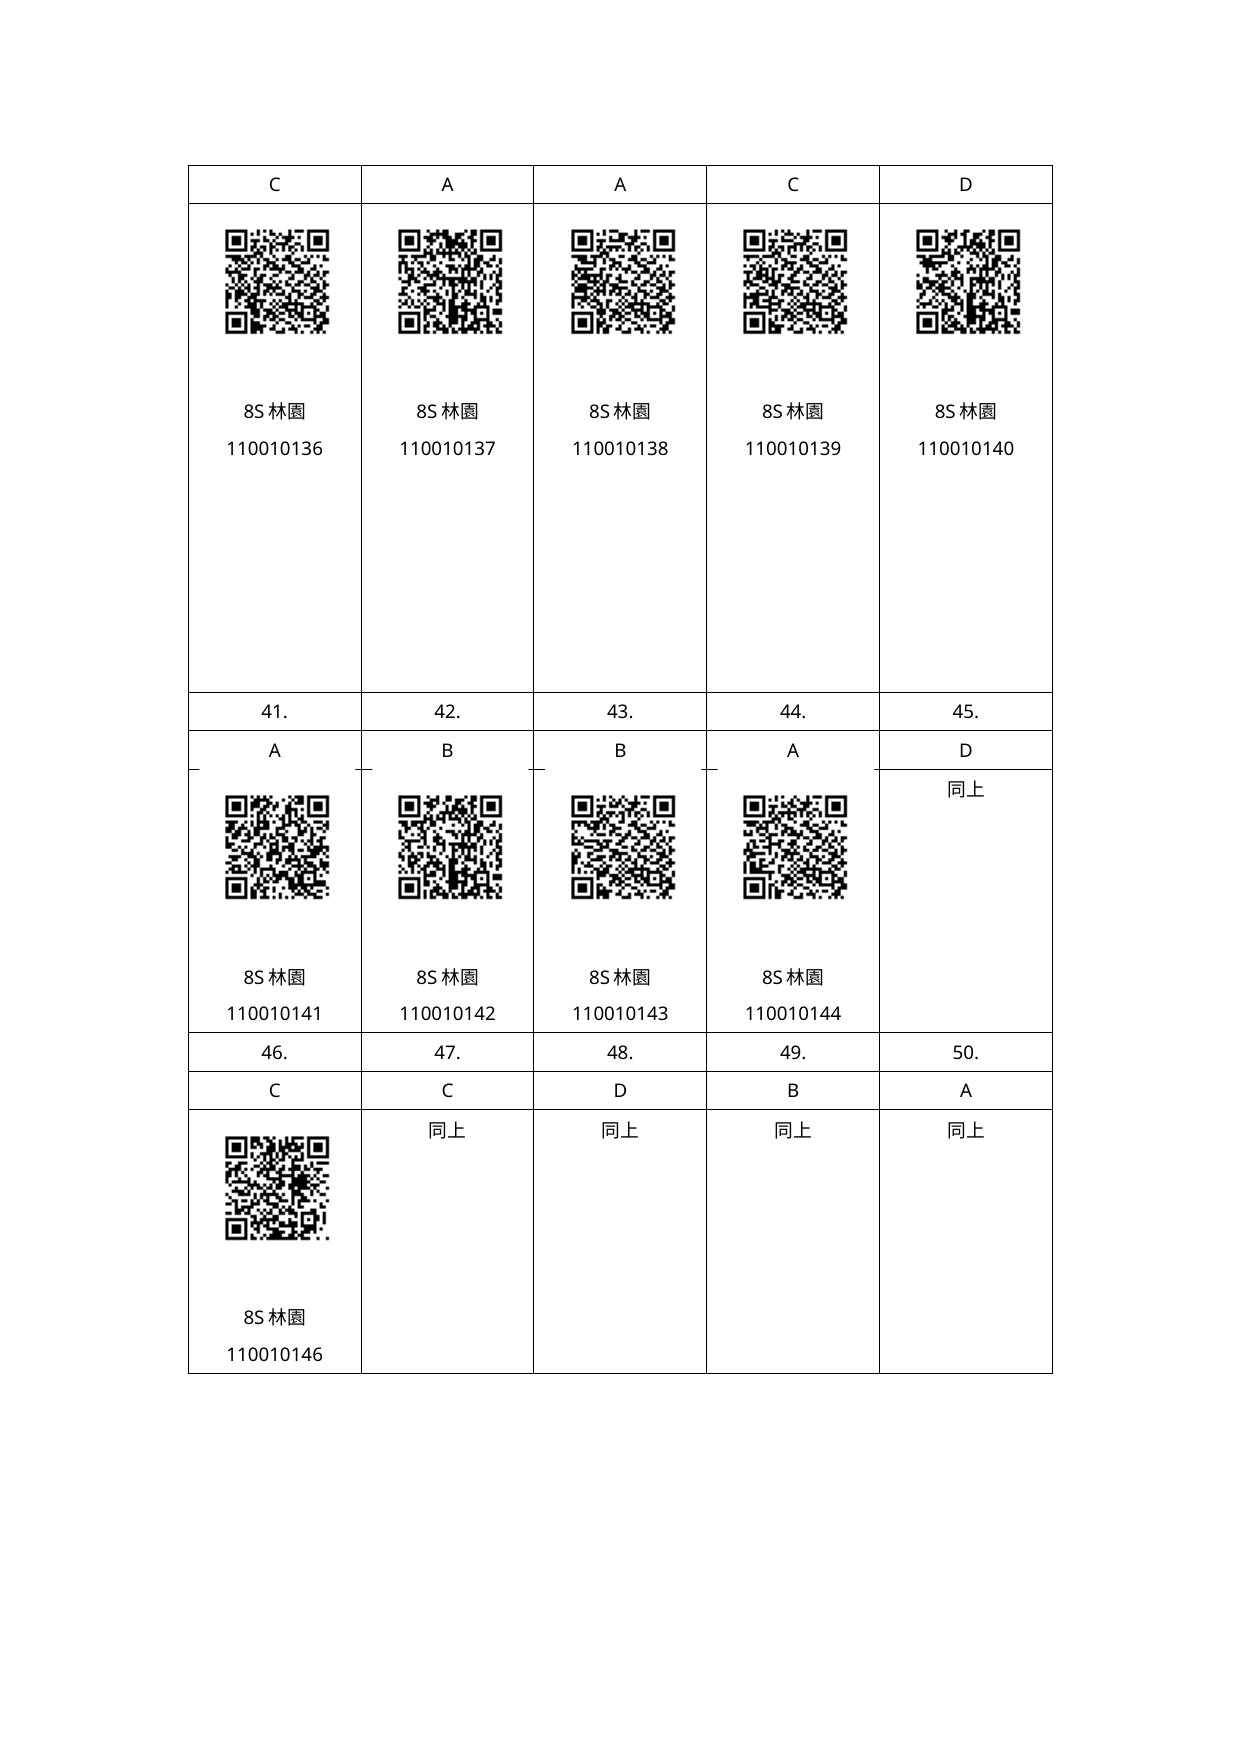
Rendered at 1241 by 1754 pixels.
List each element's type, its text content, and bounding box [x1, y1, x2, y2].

table_cell A [880, 1072, 1052, 1109]
table_cell 8S林園110010138 [534, 204, 706, 692]
table_cell 50. [880, 1033, 1052, 1071]
table_cell 同上 [362, 1110, 533, 1373]
table_cell A [707, 731, 879, 769]
table_cell A [534, 166, 706, 203]
table_cell B [362, 731, 533, 769]
picture [545, 204, 702, 361]
table_cell 43. [534, 693, 706, 730]
table_cell D [880, 731, 1052, 769]
table_cell 41. [189, 693, 361, 730]
table_cell D [534, 1072, 706, 1109]
picture [199, 769, 356, 926]
table_cell 同上 [534, 1110, 706, 1373]
table_cell 同上 [880, 770, 1052, 1032]
picture [717, 769, 874, 926]
picture [199, 204, 356, 361]
table_cell 47. [362, 1033, 533, 1071]
table_cell B [707, 1072, 879, 1109]
table_cell 8S林園110010140 [880, 204, 1052, 692]
picture [199, 1110, 356, 1267]
table_cell B [534, 731, 706, 769]
table_cell C [362, 1072, 533, 1109]
table_cell C [189, 1072, 361, 1109]
table_cell A [362, 166, 533, 203]
table_cell C [707, 166, 879, 203]
table_cell 42. [362, 693, 533, 730]
table_cell 8S林園110010146 [189, 1110, 361, 1373]
table_cell D [880, 166, 1052, 203]
picture [372, 769, 529, 926]
table_cell 46. [189, 1033, 361, 1071]
picture [545, 769, 702, 926]
table_cell 8S林園110010142 [362, 770, 533, 1032]
table_cell 8S林園110010143 [534, 770, 706, 1032]
picture [890, 204, 1047, 361]
table_cell 同上 [707, 1110, 879, 1373]
table_cell 同上 [880, 1110, 1052, 1373]
table_cell 8S林園110010144 [707, 770, 879, 1032]
table_cell 49. [707, 1033, 879, 1071]
table_cell 44. [707, 693, 879, 730]
table_cell A [189, 731, 361, 769]
table_cell 8S林園110010141 [189, 770, 361, 1032]
table_cell 45. [880, 693, 1052, 730]
picture [372, 204, 529, 361]
table_cell 8S林園110010139 [707, 204, 879, 692]
table_cell C [189, 166, 361, 203]
table_cell 8S林園110010137 [362, 204, 533, 692]
table_cell 48. [534, 1033, 706, 1071]
picture [717, 204, 874, 361]
table_cell 8S林園110010136 [189, 204, 361, 692]
